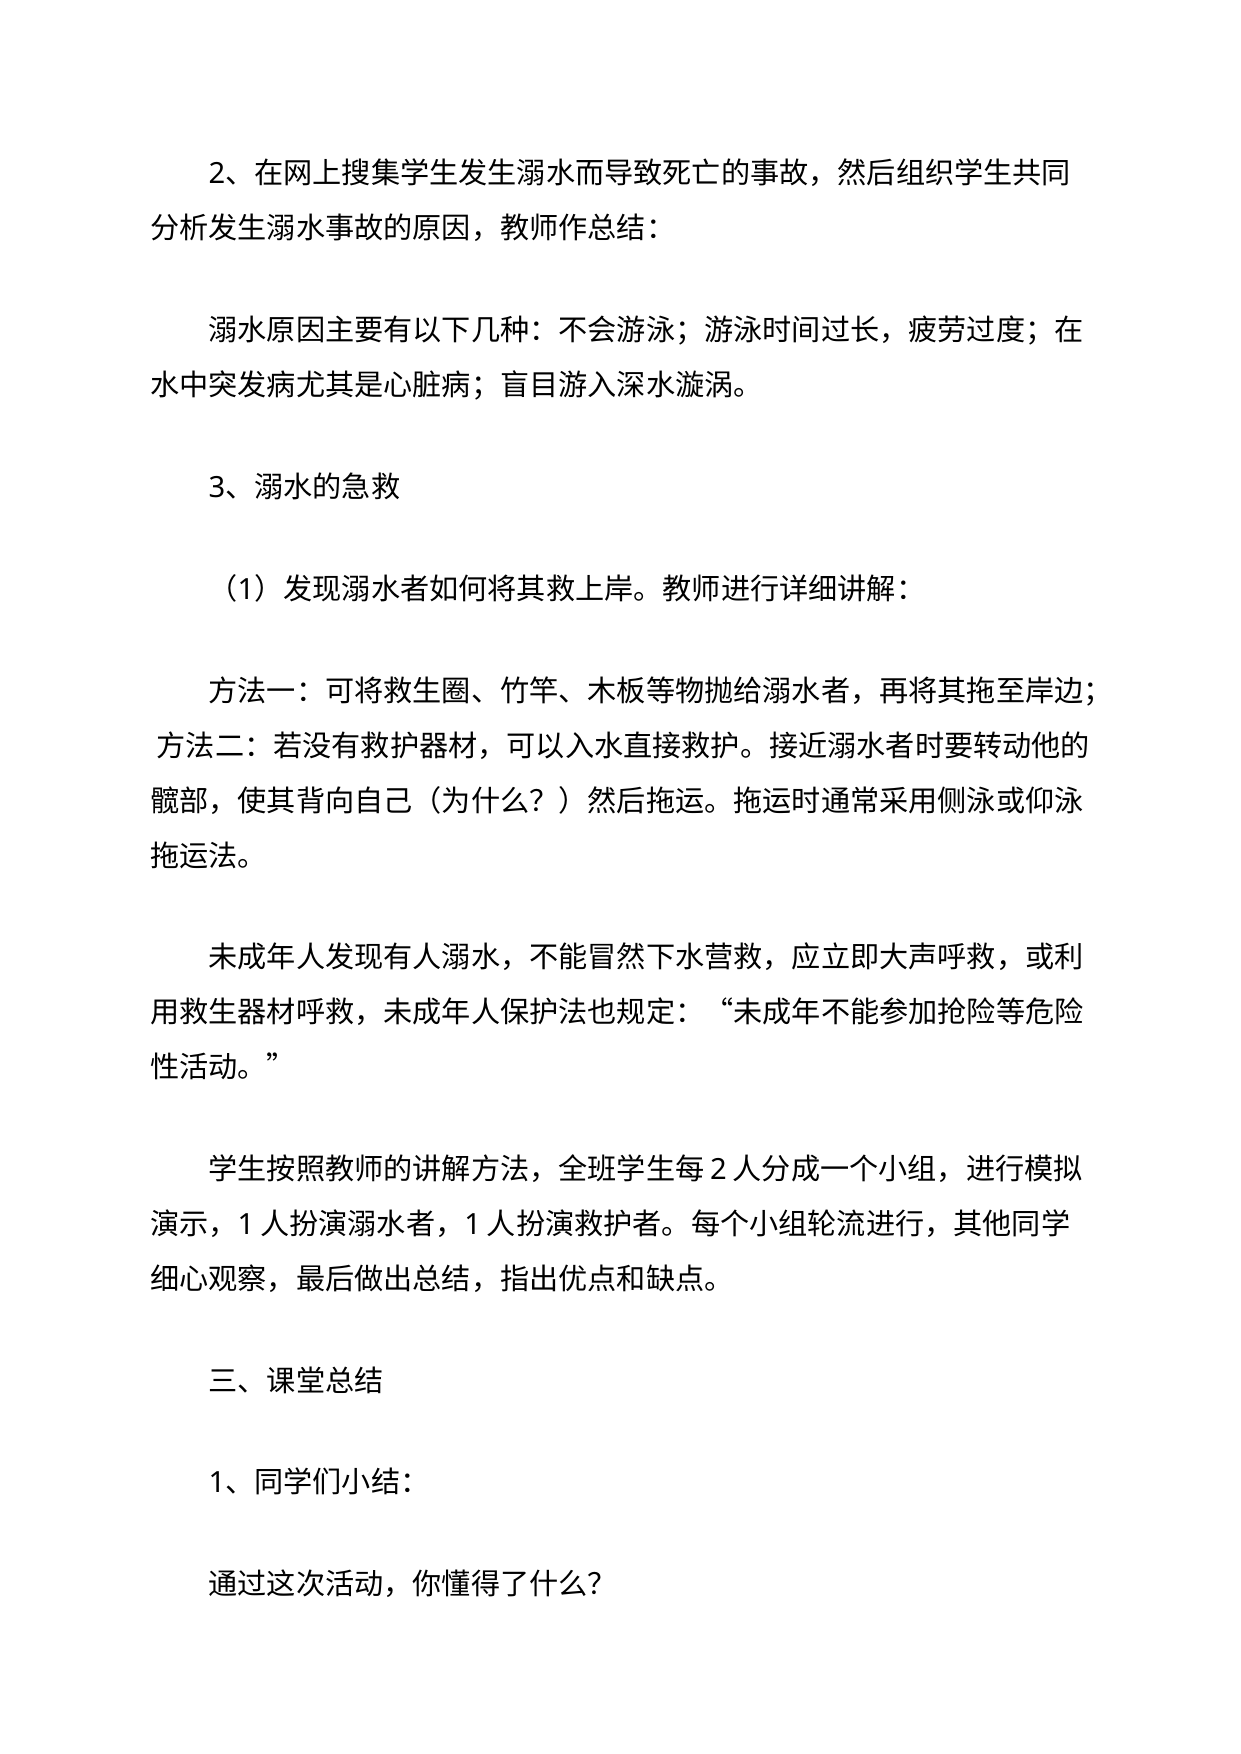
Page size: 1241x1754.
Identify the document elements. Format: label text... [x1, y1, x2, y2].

text 2、在网上搜集学生发生溺水而导致死亡的事故，然后组织学生共同分析发生溺水事故的原因，教师作总结： [150, 150, 1090, 247]
text 通过这次活动，你懂得了什么？ [150, 1561, 1090, 1603]
text 方法一：可将救生圈、竹竿、木板等物抛给溺水者，再将其拖至岸边； 方法二：若没有救护器材，可以入水直接救护。接近溺水者时要转动他的髋部，使其背向自己（为什么？）然后拖运。拖运时通常采用侧泳或仰泳拖运法。 [150, 667, 1090, 874]
text 溺水原因主要有以下几种：不会游泳；游泳时间过长，疲劳过度；在水中突发病尤其是心脏病；盲目游入深水漩涡。 [150, 307, 1090, 404]
text 3、溺水的急救 [150, 463, 1090, 506]
text 学生按照教师的讲解方法，全班学生每2人分成一个小组，进行模拟演示，1人扮演溺水者，1人扮演救护者。每个小组轮流进行，其他同学细心观察，最后做出总结，指出优点和缺点。 [150, 1145, 1090, 1298]
text 未成年人发现有人溺水，不能冒然下水营救，应立即大声呼救，或利用救生器材呼救，未成年人保护法也规定：“未成年不能参加抢险等危险性活动。” [150, 934, 1090, 1086]
text 1、同学们小结： [150, 1459, 1090, 1501]
text （1）发现溺水者如何将其救上岸。教师进行详细讲解： [150, 565, 1090, 608]
text 三、课堂总结 [150, 1357, 1090, 1399]
